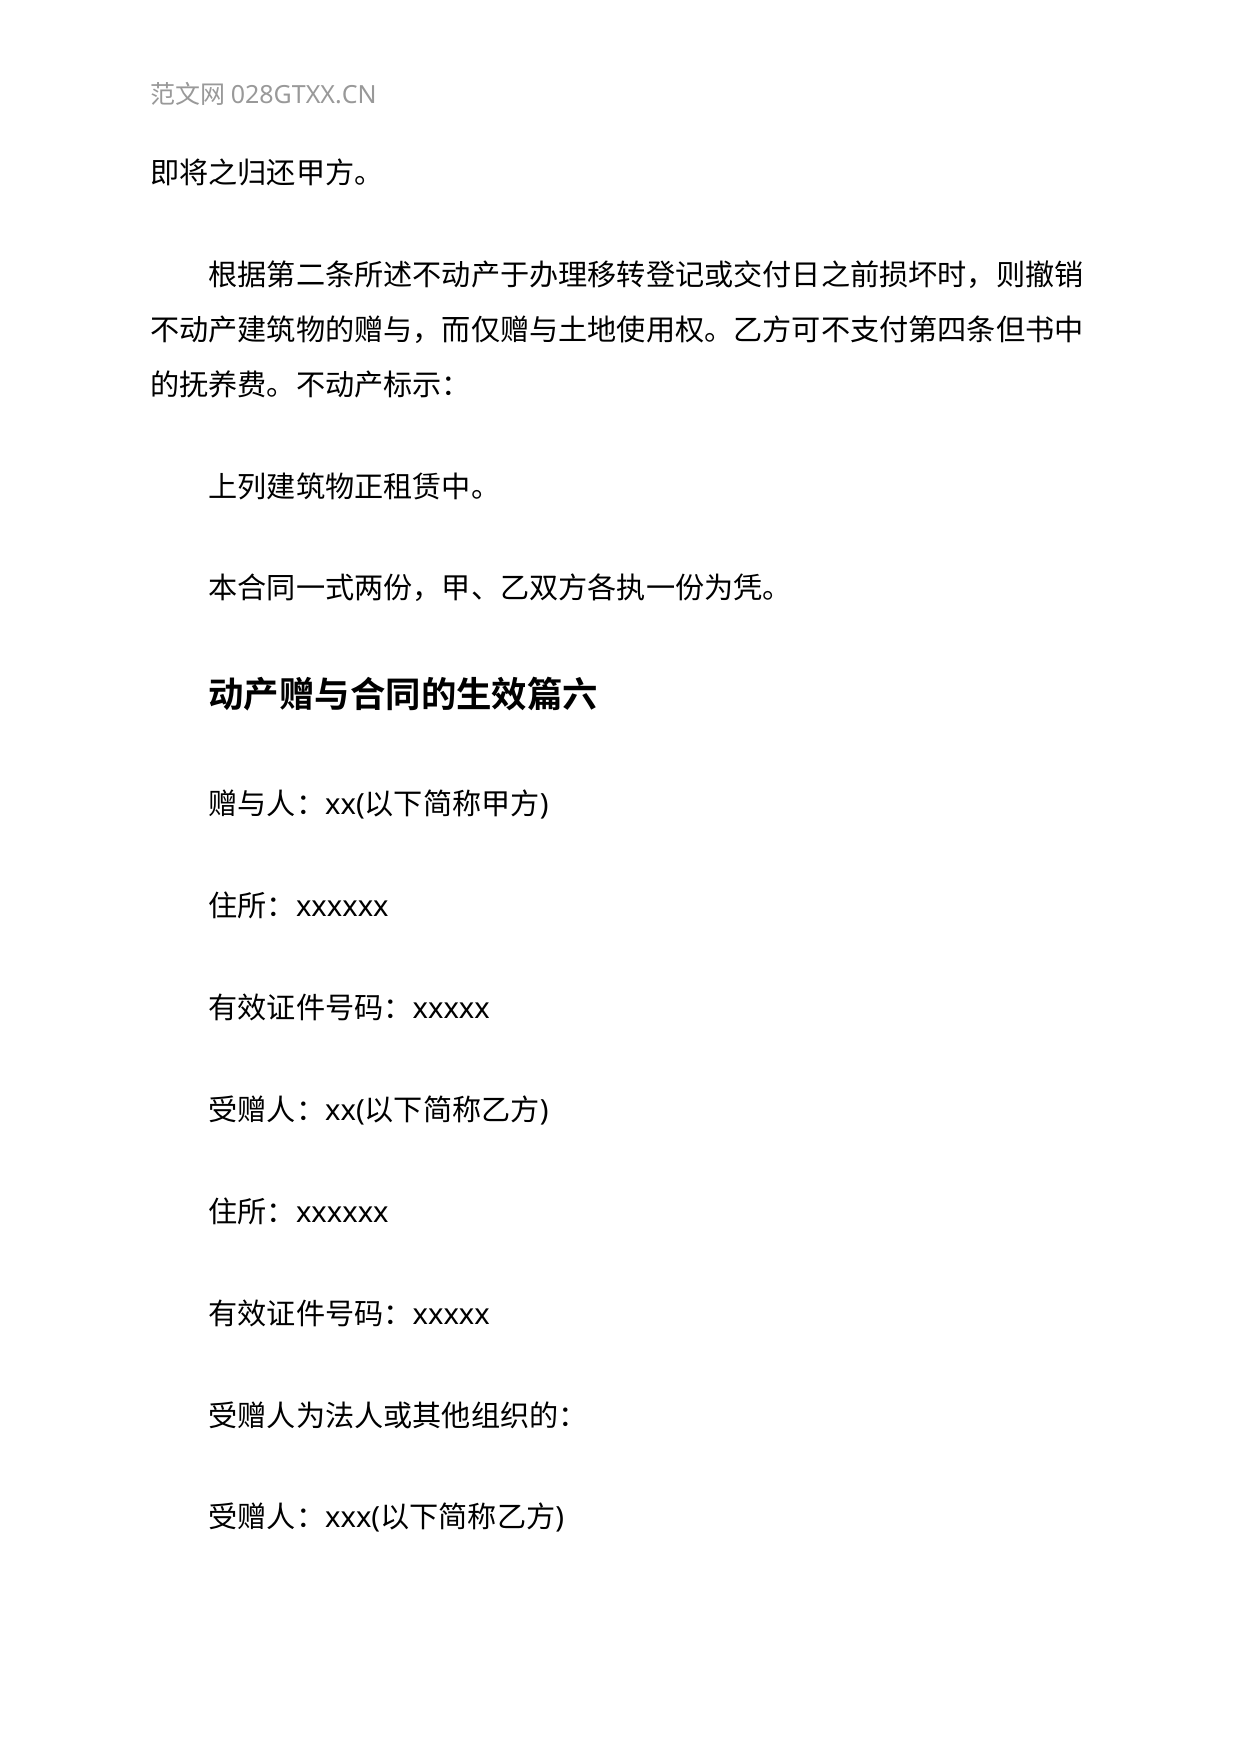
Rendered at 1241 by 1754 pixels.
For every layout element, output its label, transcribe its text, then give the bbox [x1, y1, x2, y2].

text 住所：xxxxxx [150, 882, 1090, 925]
text 根据第二条所述不动产于办理移转登记或交付日之前损坏时，则撤销不动产建筑物的赠与，而仅赠与土地使用权。乙方可不支付第四条但书中的抚养费。不动产标示： [150, 252, 1090, 404]
text 有效证件号码：xxxxx [150, 984, 1090, 1027]
text 受赠人：xx(以下简称乙方) [150, 1086, 1090, 1129]
text 有效证件号码：xxxxx [150, 1290, 1090, 1333]
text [150, 150, 1090, 192]
text 赠与人：xx(以下简称甲方) [150, 780, 1090, 823]
text 受赠人：xxx(以下简称乙方) [150, 1494, 1090, 1536]
text 上列建筑物正租赁中。 [150, 463, 1090, 506]
text 本合同一式两份，甲、乙双方各执一份为凭。 [150, 565, 1090, 607]
text 受赠人为法人或其他组织的： [150, 1392, 1090, 1434]
text 动产赠与合同的生效篇六 [150, 667, 1090, 718]
text 住所：xxxxxx [150, 1188, 1090, 1231]
